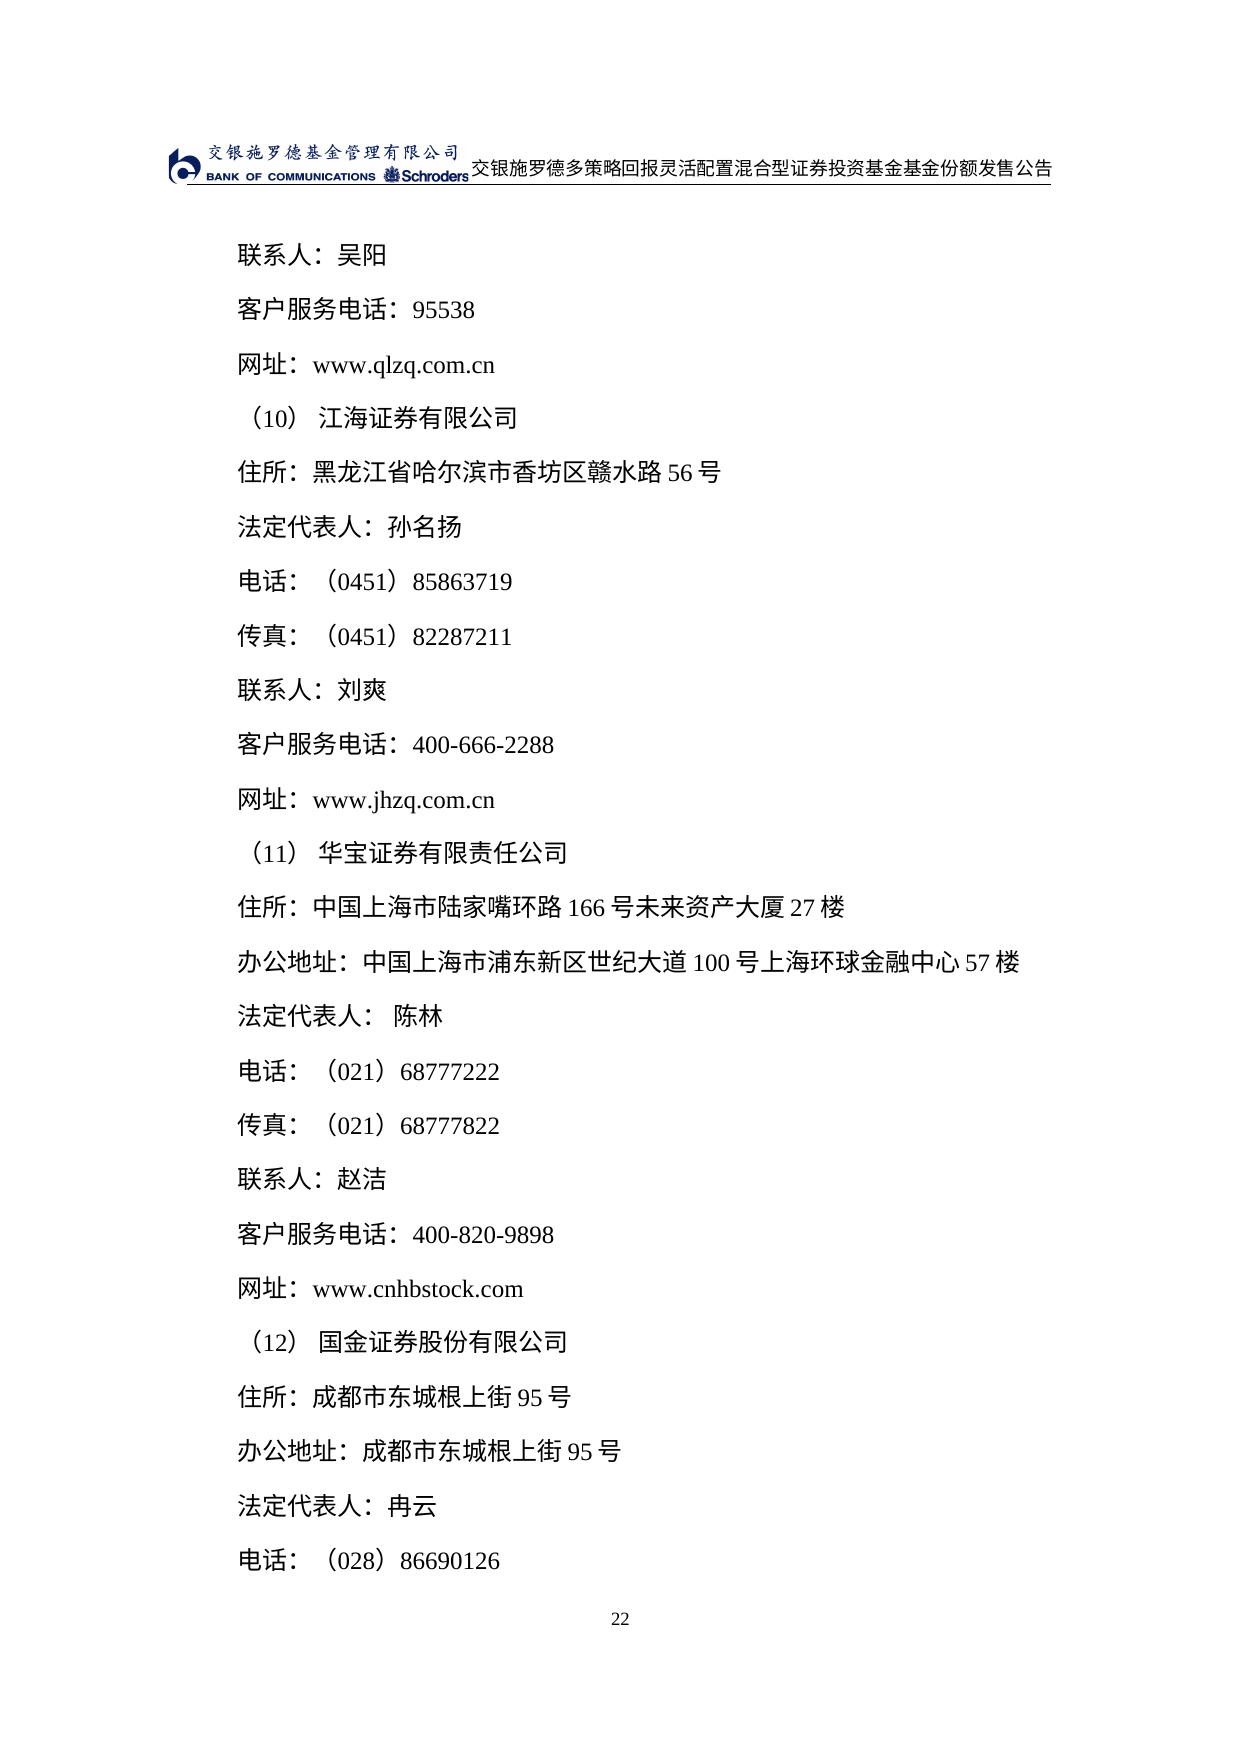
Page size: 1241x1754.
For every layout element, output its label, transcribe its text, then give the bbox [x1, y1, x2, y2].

text 客户服务电话：95538 [187, 290, 1053, 326]
text 客户服务电话：400-666-2288 [187, 725, 1053, 761]
text 联系人：赵洁 [187, 1160, 1053, 1196]
text 传真：（021）68777822 [187, 1105, 1053, 1142]
text 网址：www.qlzq.com.cn [187, 344, 1053, 380]
text 联系人：吴阳 [187, 235, 1053, 272]
text 电话：（021）68777222 [187, 1051, 1053, 1087]
text 法定代表人： 陈林 [187, 997, 1053, 1033]
text 联系人：刘爽 [187, 670, 1053, 707]
text 住所：中国上海市陆家嘴环路166号未来资产大厦27楼 [187, 888, 1053, 924]
text 客户服务电话：400-820-9898 [187, 1214, 1053, 1250]
text 网址：www.jhzq.com.cn [187, 779, 1053, 815]
text （12） 国金证券股份有限公司 [187, 1323, 1053, 1359]
text 法定代表人：孙名扬 [187, 507, 1053, 543]
picture [168, 144, 469, 184]
text 办公地址：中国上海市浦东新区世纪大道100号上海环球金融中心57楼 [187, 942, 1053, 978]
text 住所：成都市东城根上街95号 [187, 1377, 1053, 1413]
text 网址：www.cnhbstock.com [187, 1268, 1053, 1305]
text 办公地址：成都市东城根上街95号 [187, 1432, 1053, 1468]
text （10） 江海证券有限公司 [187, 398, 1053, 435]
text 传真：（0451）82287211 [187, 616, 1053, 652]
text 住所：黑龙江省哈尔滨市香坊区赣水路56号 [187, 453, 1053, 489]
text 法定代表人：冉云 [187, 1486, 1053, 1522]
text 电话：（0451）85863719 [187, 562, 1053, 598]
text 电话：（028）86690126 [187, 1540, 1053, 1577]
text （11） 华宝证券有限责任公司 [187, 833, 1053, 870]
